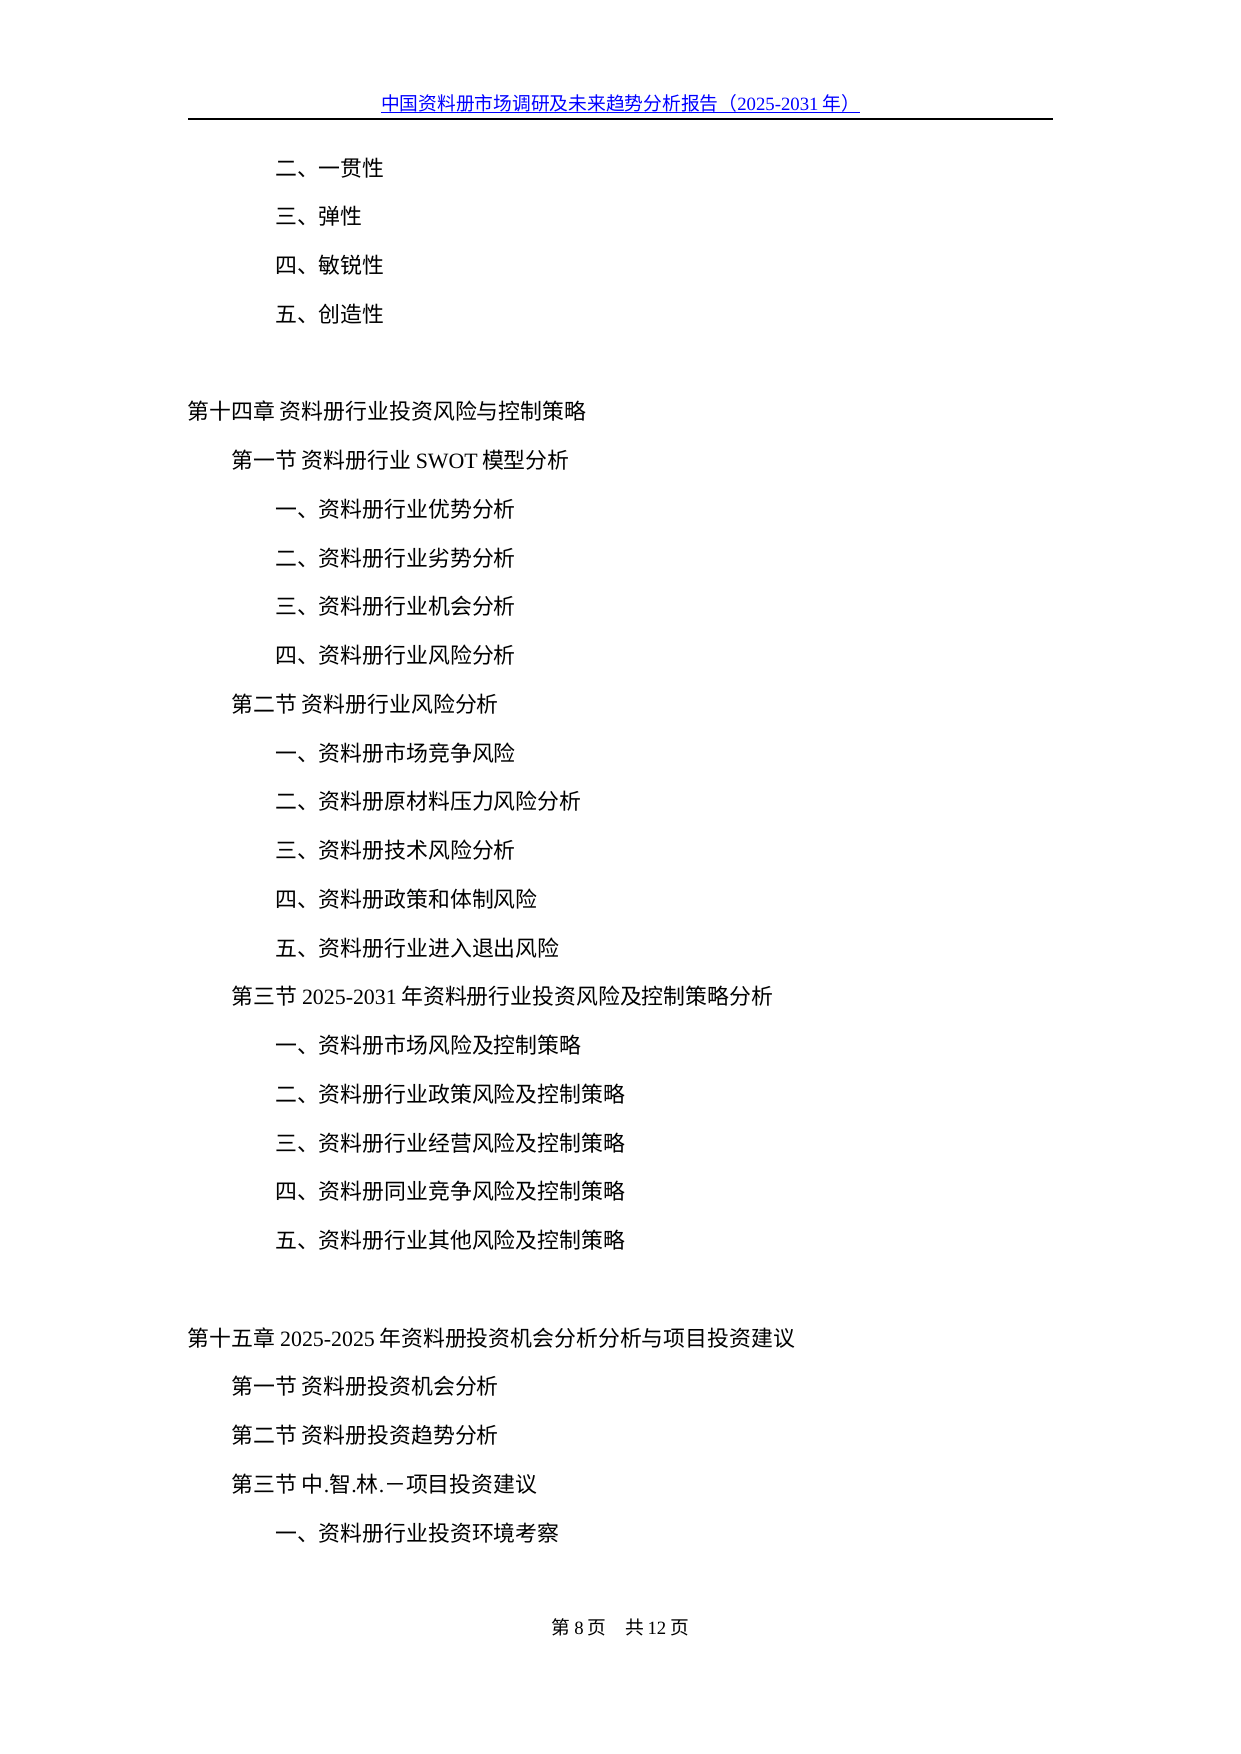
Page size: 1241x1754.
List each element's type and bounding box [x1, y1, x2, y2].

text [187, 150, 1053, 1548]
